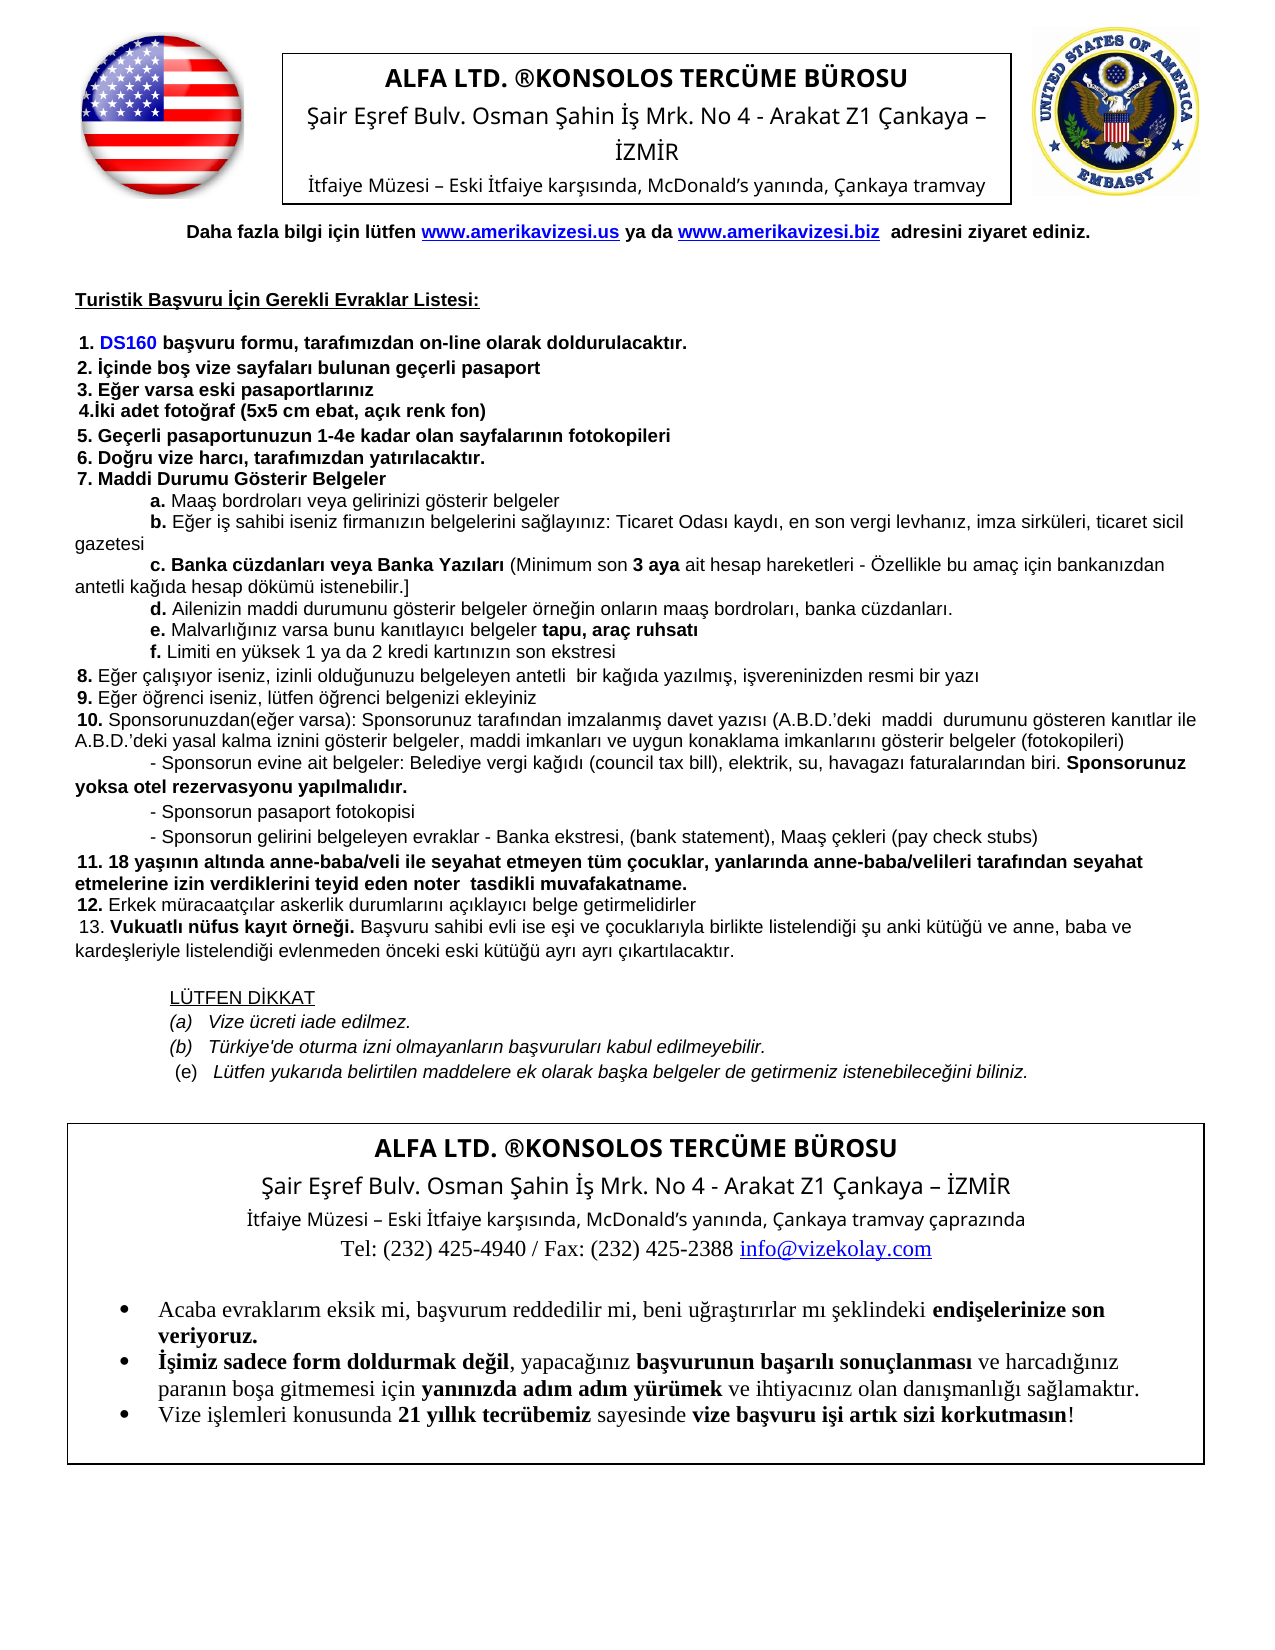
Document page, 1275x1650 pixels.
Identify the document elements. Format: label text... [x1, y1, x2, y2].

text a. Maaş bordroları veya gelirinizi gösterir belgeler [74, 489, 1202, 511]
picture [80, 32, 245, 199]
text 2. İçinde boş vize sayfaları bulunan geçerli pasaport [74, 357, 1202, 378]
text Daha fazla bilgi için lütfen www.amerikavizesi.us ya da www.amerikavizesi.biz adresini ziyaret ediniz. [75, 221, 1201, 243]
picture [1031, 27, 1200, 196]
text 4.İki adet fotoğraf (5x5 cm ebat, açık renk fon) [75, 400, 1201, 422]
text 6. Doğru vize harcı, tarafımızdan yatırılacaktır. [74, 446, 1202, 468]
text c. Banka cüzdanları veya Banka Yazıları (Minimum son 3 aya ait hesap hareketleri - Özellikle bu amaç için bankanızdan antetli kağıda hesap dökümü istenebilir.] [74, 554, 1202, 597]
text e. Malvarlığınız varsa bunu kanıtlayıcı belgeler tapu, araç ruhsatı [74, 619, 1202, 641]
text f. Limiti en yüksek 1 ya da 2 kredi kartınızın son ekstresi [75, 641, 1201, 662]
text 10. Sponsorunuzdan(eğer varsa): Sponsorunuz tarafından imzalanmış davet yazısı (A.B.D.’deki maddi durumunu gösteren kanıtlar ile A.B.D.’deki yasal kalma iznini gösterir belgeler, maddi imkanları ve uygun konaklama imkanlarını gösterir belgeler (fotokopileri) [74, 708, 1202, 752]
text - Sponsorun evine ait belgeler: Belediye vergi kağıdı (council tax bill), elektrik, su, havagazı faturalarından biri. Sponsorunuz yoksa otel rezervasyonu yapılmalıdır. [75, 752, 1201, 798]
text LÜTFEN DİKKAT [75, 987, 1201, 1008]
text 11. 18 yaşının altında anne-baba/veli ile seyahat etmeyen tüm çocuklar, yanlarında anne-baba/velileri tarafından seyahat etmelerine izin verdiklerini teyid eden noter tasdikli muvafakatname. [74, 851, 1202, 894]
text - Sponsorun gelirini belgeleyen evraklar - Banka ekstresi, (bank statement), Maaş çekleri (pay check stubs) [75, 826, 1201, 847]
text (b) Türkiye'de oturma izni olmayanların başvuruları kabul edilmeyebilir. [75, 1036, 1201, 1058]
text b. Eğer iş sahibi iseniz firmanızın belgelerini sağlayınız: Ticaret Odası kaydı, en son vergi levhanız, imza sirküleri, ticaret sicil gazetesi [74, 511, 1202, 554]
text (a) Vize ücreti iade edilmez. [75, 1011, 1201, 1033]
text (e) Lütfen yukarıda belirtilen maddelere ek olarak başka belgeler de getirmeniz istenebileceğini biliniz. [75, 1061, 1201, 1082]
text 12. Erkek müracaatçılar askerlik durumlarını açıklayıcı belge getirmelidirler [74, 894, 1202, 915]
text 1. DS160 başvuru formu, tarafımızdan on-line olarak doldurulacaktır. [75, 332, 1201, 354]
text 8. Eğer çalışıyor iseniz, izinli olduğunuzu belgeleyen antetli bir kağıda yazılmış, işvereninizden resmi bir yazı [74, 665, 1202, 687]
text 13. Vukuatlı nüfus kayıt örneği. Başvuru sahibi evli ise eşi ve çocuklarıyla birlikte listelendiği şu anki kütüğü ve anne, baba ve kardeşleriyle listelendiği evlenmeden önceki eski kütüğü ayrı ayrı çıkartılacaktır. [75, 915, 1201, 962]
text Turistik Başvuru İçin Gerekli Evraklar Listesi: [75, 289, 1201, 311]
text 7. Maddi Durumu Gösterir Belgeler [74, 468, 1202, 489]
text 3. Eğer varsa eski pasaportlarınız [74, 378, 1202, 400]
text - Sponsorun pasaport fotokopisi [75, 801, 1201, 823]
text 5. Geçerli pasaportunuzun 1-4e kadar olan sayfalarının fotokopileri [74, 425, 1202, 446]
text 9. Eğer öğrenci iseniz, lütfen öğrenci belgenizi ekleyiniz [74, 687, 1202, 708]
text d. Ailenizin maddi durumunu gösterir belgeler örneğin onların maaş bordroları, banka cüzdanları. [74, 597, 1202, 619]
